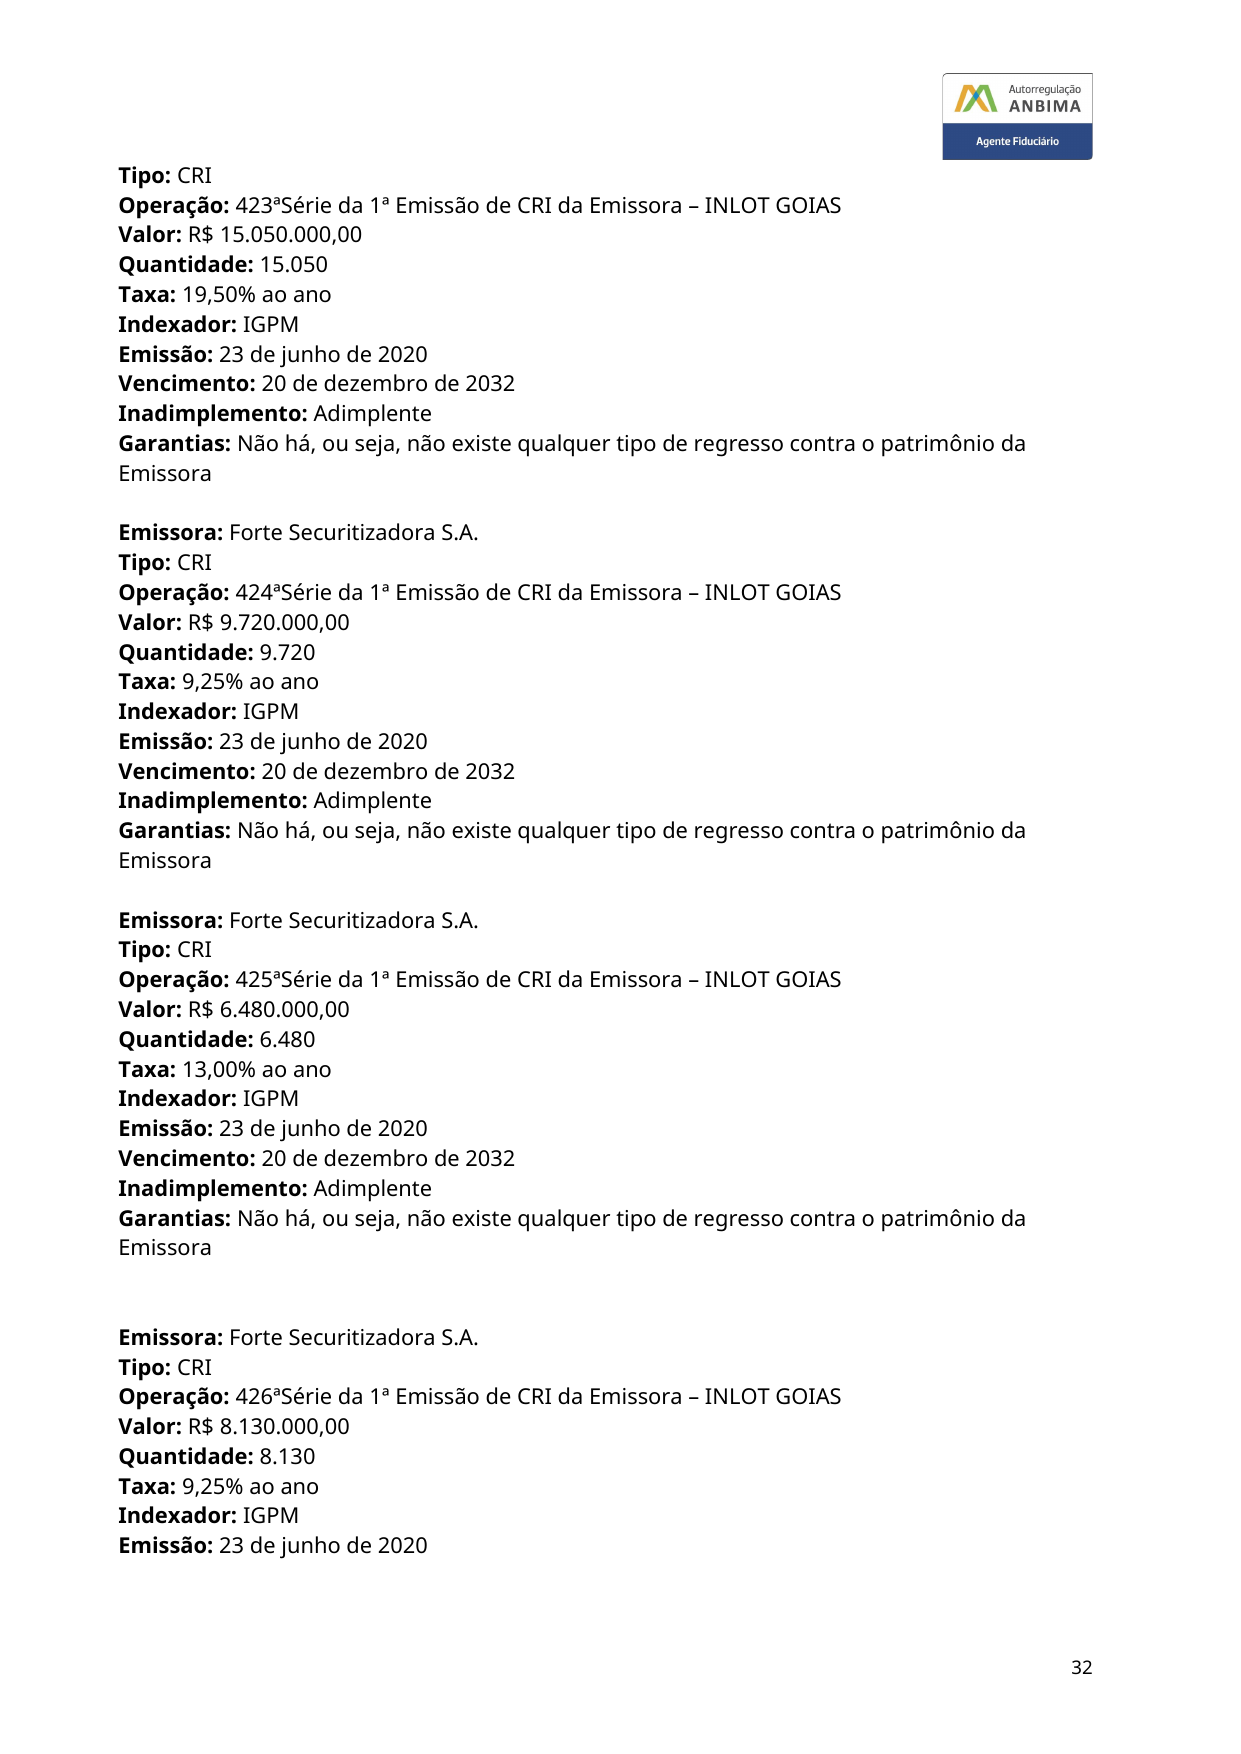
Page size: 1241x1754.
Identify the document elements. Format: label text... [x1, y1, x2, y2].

text Quantidade: 8.130 [118, 1441, 1093, 1471]
text Emissão: 23 de junho de 2020 [118, 1113, 1093, 1143]
text Garantias: Não há, ou seja, não existe qualquer tipo de regresso contra o patrimônio da Emissora [118, 428, 1092, 487]
text Emissora: Forte Securitizadora S.A. [118, 517, 1093, 547]
text Emissora: Forte Securitizadora S.A. [118, 904, 1093, 934]
text Taxa: 19,50% ao ano [118, 279, 1093, 309]
text Vencimento: 20 de dezembro de 2032 [118, 756, 1093, 785]
text Emissão: 23 de junho de 2020 [118, 1530, 1093, 1560]
text Emissora: Forte Securitizadora S.A. [118, 1322, 1093, 1351]
text Indexador: IGPM [118, 1500, 1093, 1530]
text Quantidade: 6.480 [118, 1024, 1093, 1053]
text Operação: 426ªSérie da 1ª Emissão de CRI da Emissora – INLOT GOIAS [118, 1381, 1093, 1411]
text Tipo: CRI [118, 547, 1093, 577]
text Quantidade: 9.720 [118, 636, 1093, 666]
text Tipo: CRI [118, 934, 1093, 964]
text Valor: R$ 9.720.000,00 [118, 607, 1093, 636]
text Quantidade: 15.050 [118, 249, 1093, 279]
text Valor: R$ 8.130.000,00 [118, 1411, 1093, 1441]
text Valor: R$ 6.480.000,00 [118, 994, 1093, 1024]
text Taxa: 9,25% ao ano [118, 1471, 1093, 1500]
text Valor: R$ 15.050.000,00 [118, 219, 1093, 249]
text Inadimplemento: Adimplente [118, 1173, 1093, 1202]
picture [942, 73, 1093, 160]
text Inadimplemento: Adimplente [118, 398, 1093, 428]
text Garantias: Não há, ou seja, não existe qualquer tipo de regresso contra o patrimônio da Emissora [118, 815, 1092, 875]
text Indexador: IGPM [118, 696, 1093, 726]
text Emissão: 23 de junho de 2020 [118, 726, 1093, 756]
text Indexador: IGPM [118, 309, 1093, 338]
text Taxa: 13,00% ao ano [118, 1053, 1093, 1083]
text Operação: 423ªSérie da 1ª Emissão de CRI da Emissora – INLOT GOIAS [118, 189, 1093, 219]
text Emissão: 23 de junho de 2020 [118, 338, 1093, 368]
text Inadimplemento: Adimplente [118, 785, 1093, 815]
text Tipo: CRI [118, 160, 1093, 189]
text Taxa: 9,25% ao ano [118, 666, 1093, 696]
text Indexador: IGPM [118, 1083, 1093, 1113]
text Garantias: Não há, ou seja, não existe qualquer tipo de regresso contra o patrimônio da Emissora [118, 1202, 1092, 1262]
text Vencimento: 20 de dezembro de 2032 [118, 368, 1093, 398]
text Vencimento: 20 de dezembro de 2032 [118, 1143, 1093, 1173]
text Tipo: CRI [118, 1351, 1093, 1381]
text Operação: 424ªSérie da 1ª Emissão de CRI da Emissora – INLOT GOIAS [118, 577, 1093, 607]
text Operação: 425ªSérie da 1ª Emissão de CRI da Emissora – INLOT GOIAS [118, 964, 1093, 994]
